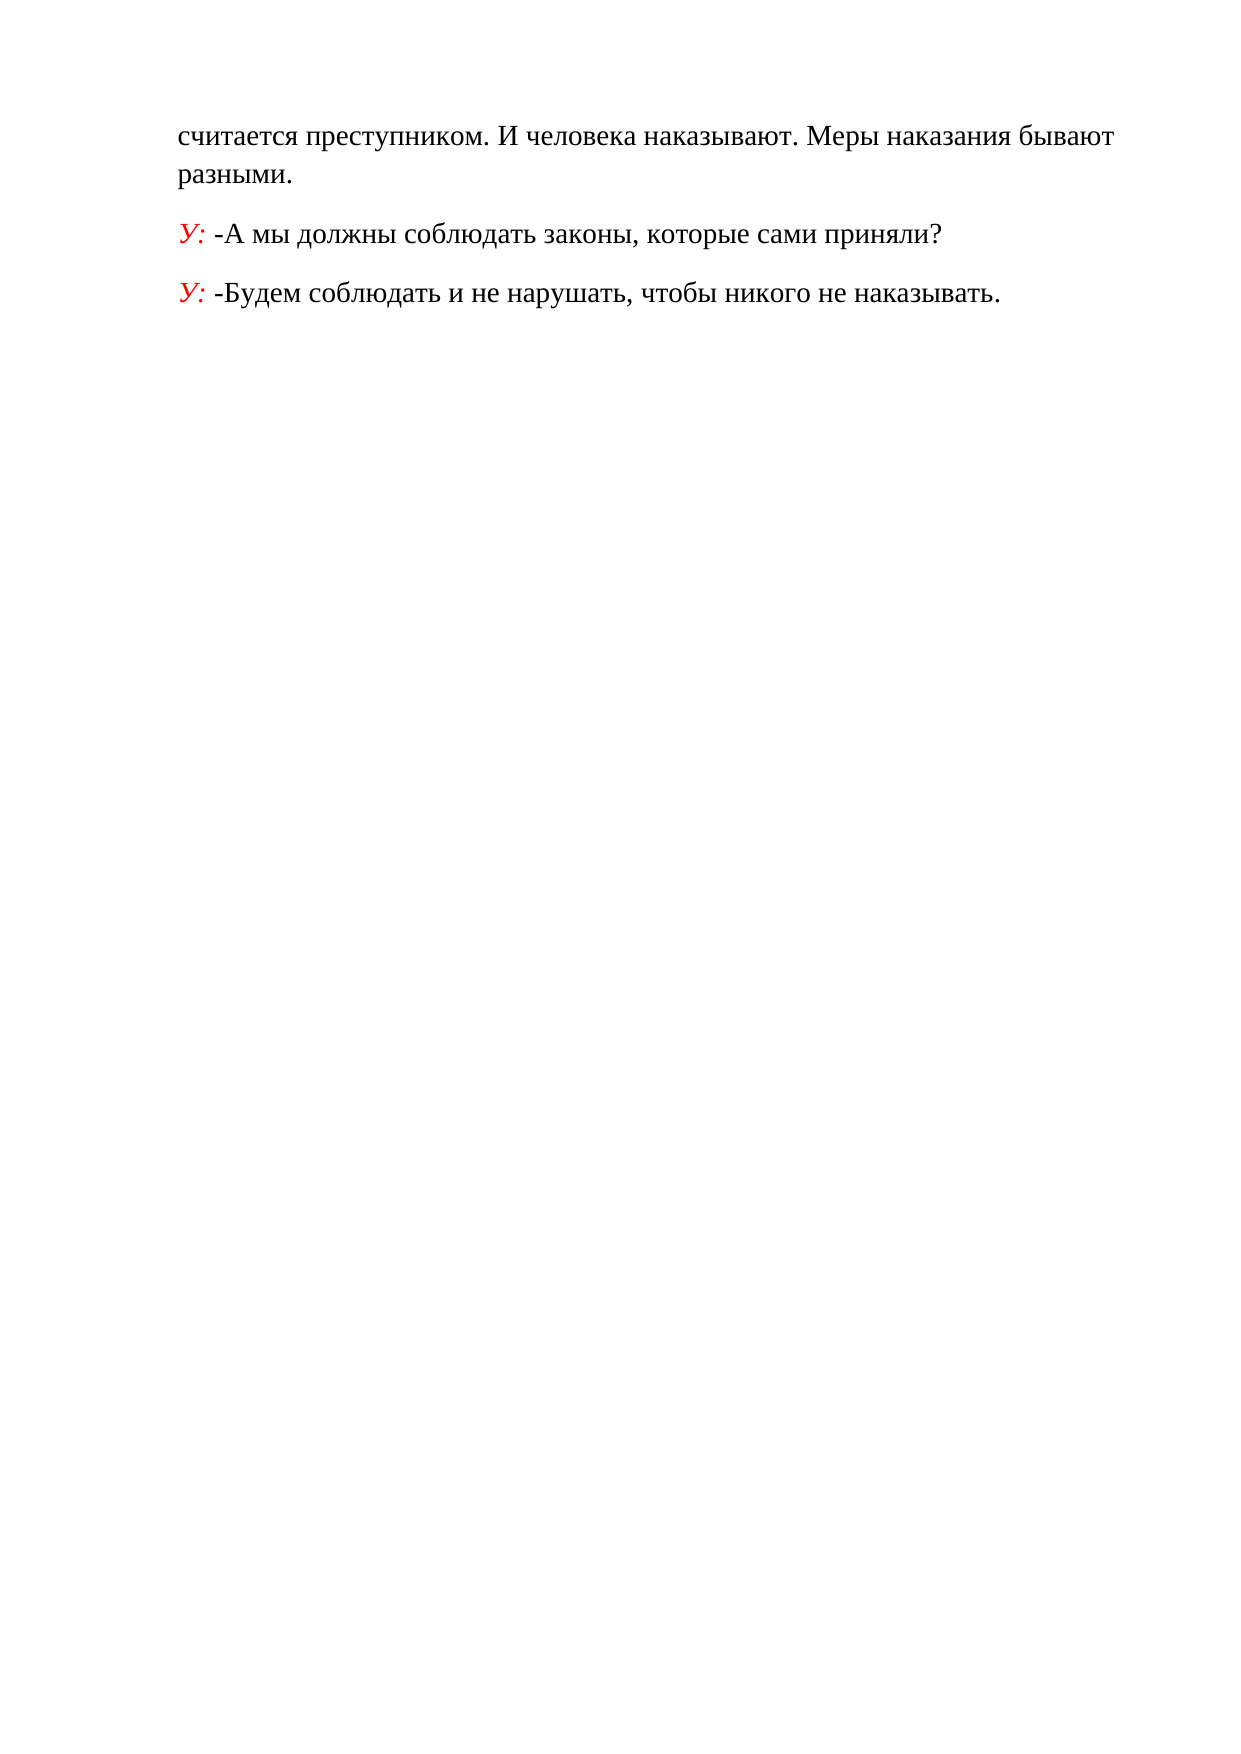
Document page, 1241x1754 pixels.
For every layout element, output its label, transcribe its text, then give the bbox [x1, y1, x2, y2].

text У: -А мы должны соблюдать законы, которые сами приняли? [177, 216, 1152, 249]
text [177, 118, 1152, 190]
text У: -Будем соблюдать и не нарушать, чтобы никого не наказывать. [177, 275, 1152, 341]
